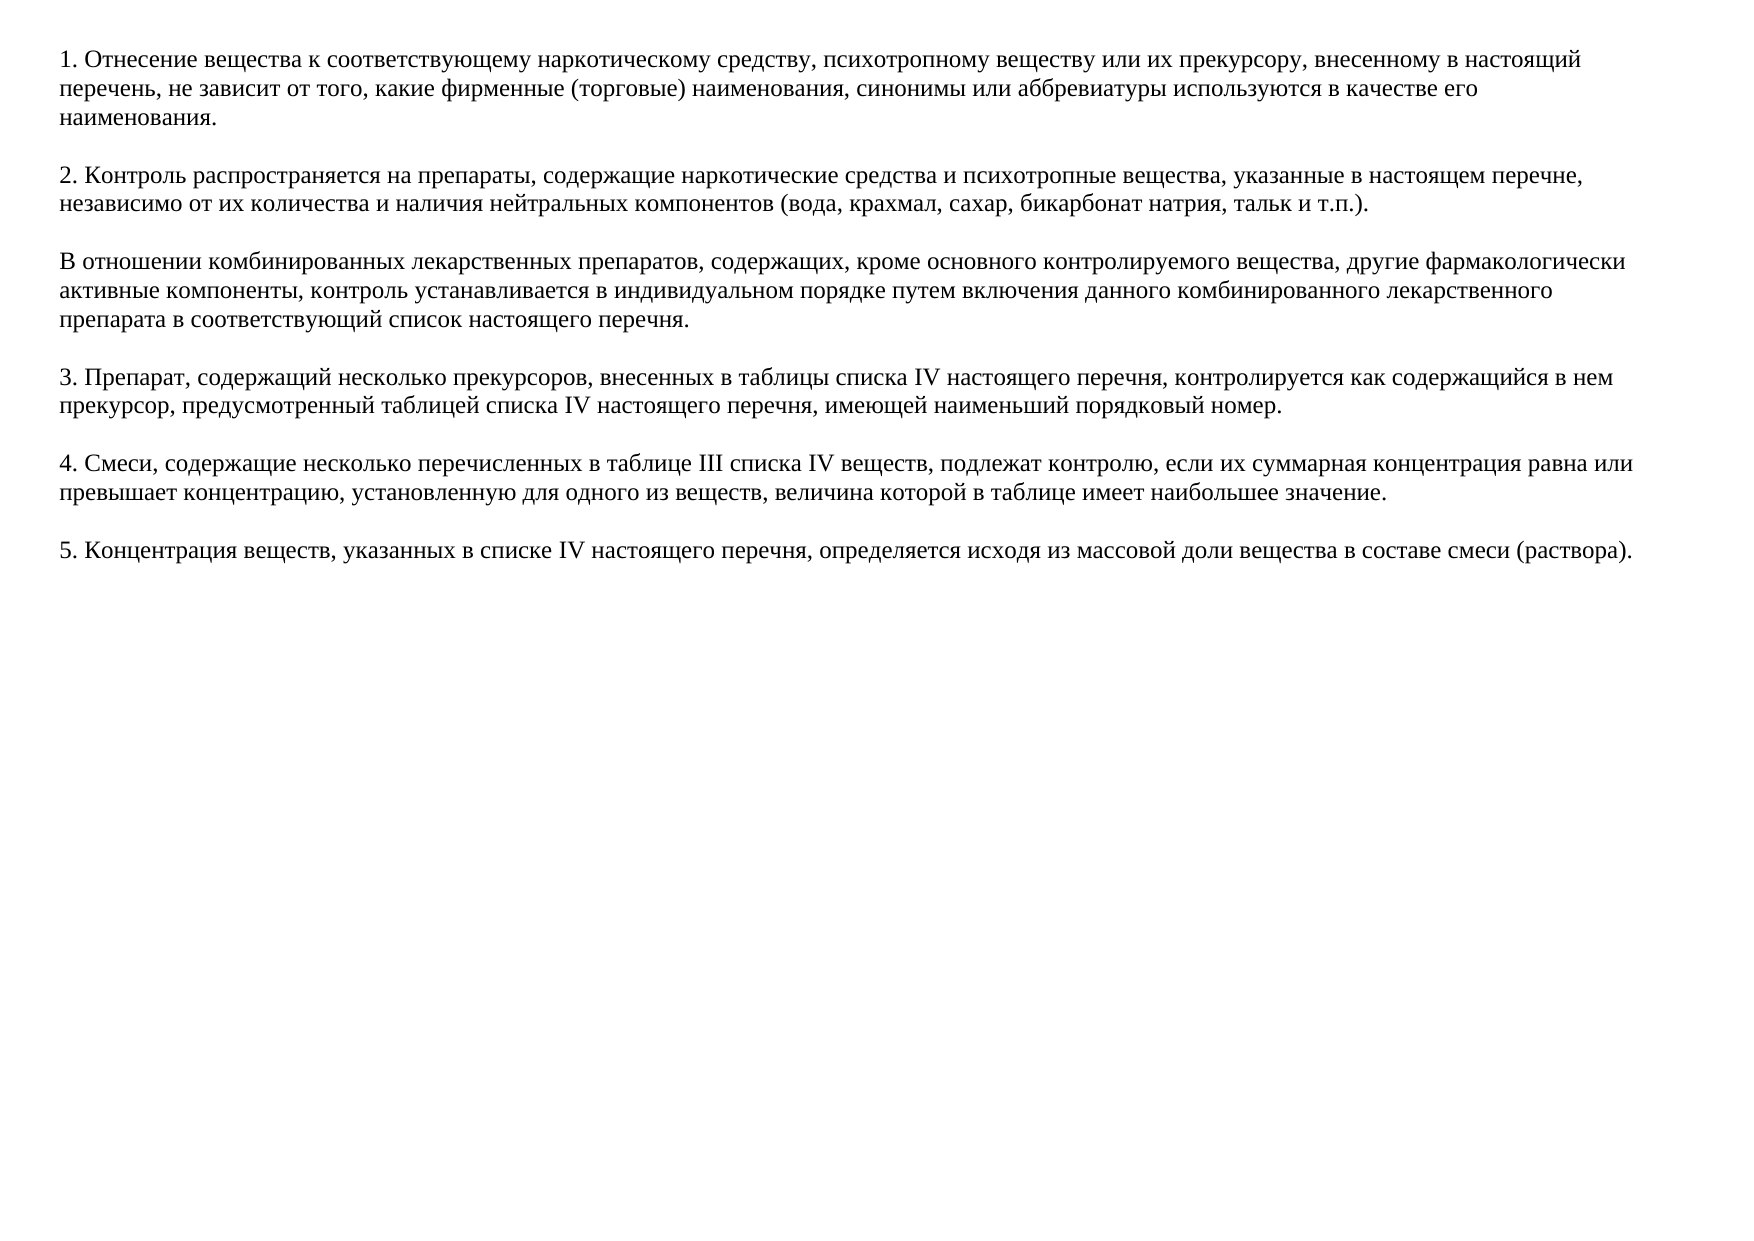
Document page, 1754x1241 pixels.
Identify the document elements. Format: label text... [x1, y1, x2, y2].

text 1. Отнесение вещества к соответствующему наркотическому средству, психотропному веществу или их прекурсору, внесенному в настоящий перечень, не зависит от того, какие фирменные (торговые) наименования, синонимы или аббревиатуры используются в качестве его наименования. [59, 44, 1636, 131]
text В отношении комбинированных лекарственных препаратов, содержащих, кроме основного контролируемого вещества, другие фармакологически активные компоненты, контроль устанавливается в индивидуальном порядке путем включения данного комбинированного лекарственного препарата в соответствующий список настоящего перечня. [59, 246, 1636, 333]
text 4. Смеси, содержащие несколько перечисленных в таблице III списка IV веществ, подлежат контролю, если их суммарная концентрация равна или превышает концентрацию, установленную для одного из веществ, величина которой в таблице имеет наибольшее значение. [59, 448, 1636, 506]
text 3. Препарат, содержащий несколько прекурсоров, внесенных в таблицы списка IV настоящего перечня, контролируется как содержащийся в нем прекурсор, предусмотренный таблицей списка IV настоящего перечня, имеющей наименьший порядковый номер. [59, 362, 1636, 419]
text 5. Концентрация веществ, указанных в списке IV настоящего перечня, определяется исходя из массовой доли вещества в составе смеси (раствора). [59, 535, 1636, 564]
text 2. Контроль распространяется на препараты, содержащие наркотические средства и психотропные вещества, указанные в настоящем перечне, независимо от их количества и наличия нейтральных компонентов (вода, крахмал, сахар, бикарбонат натрия, тальк и т.п.). [59, 160, 1636, 217]
